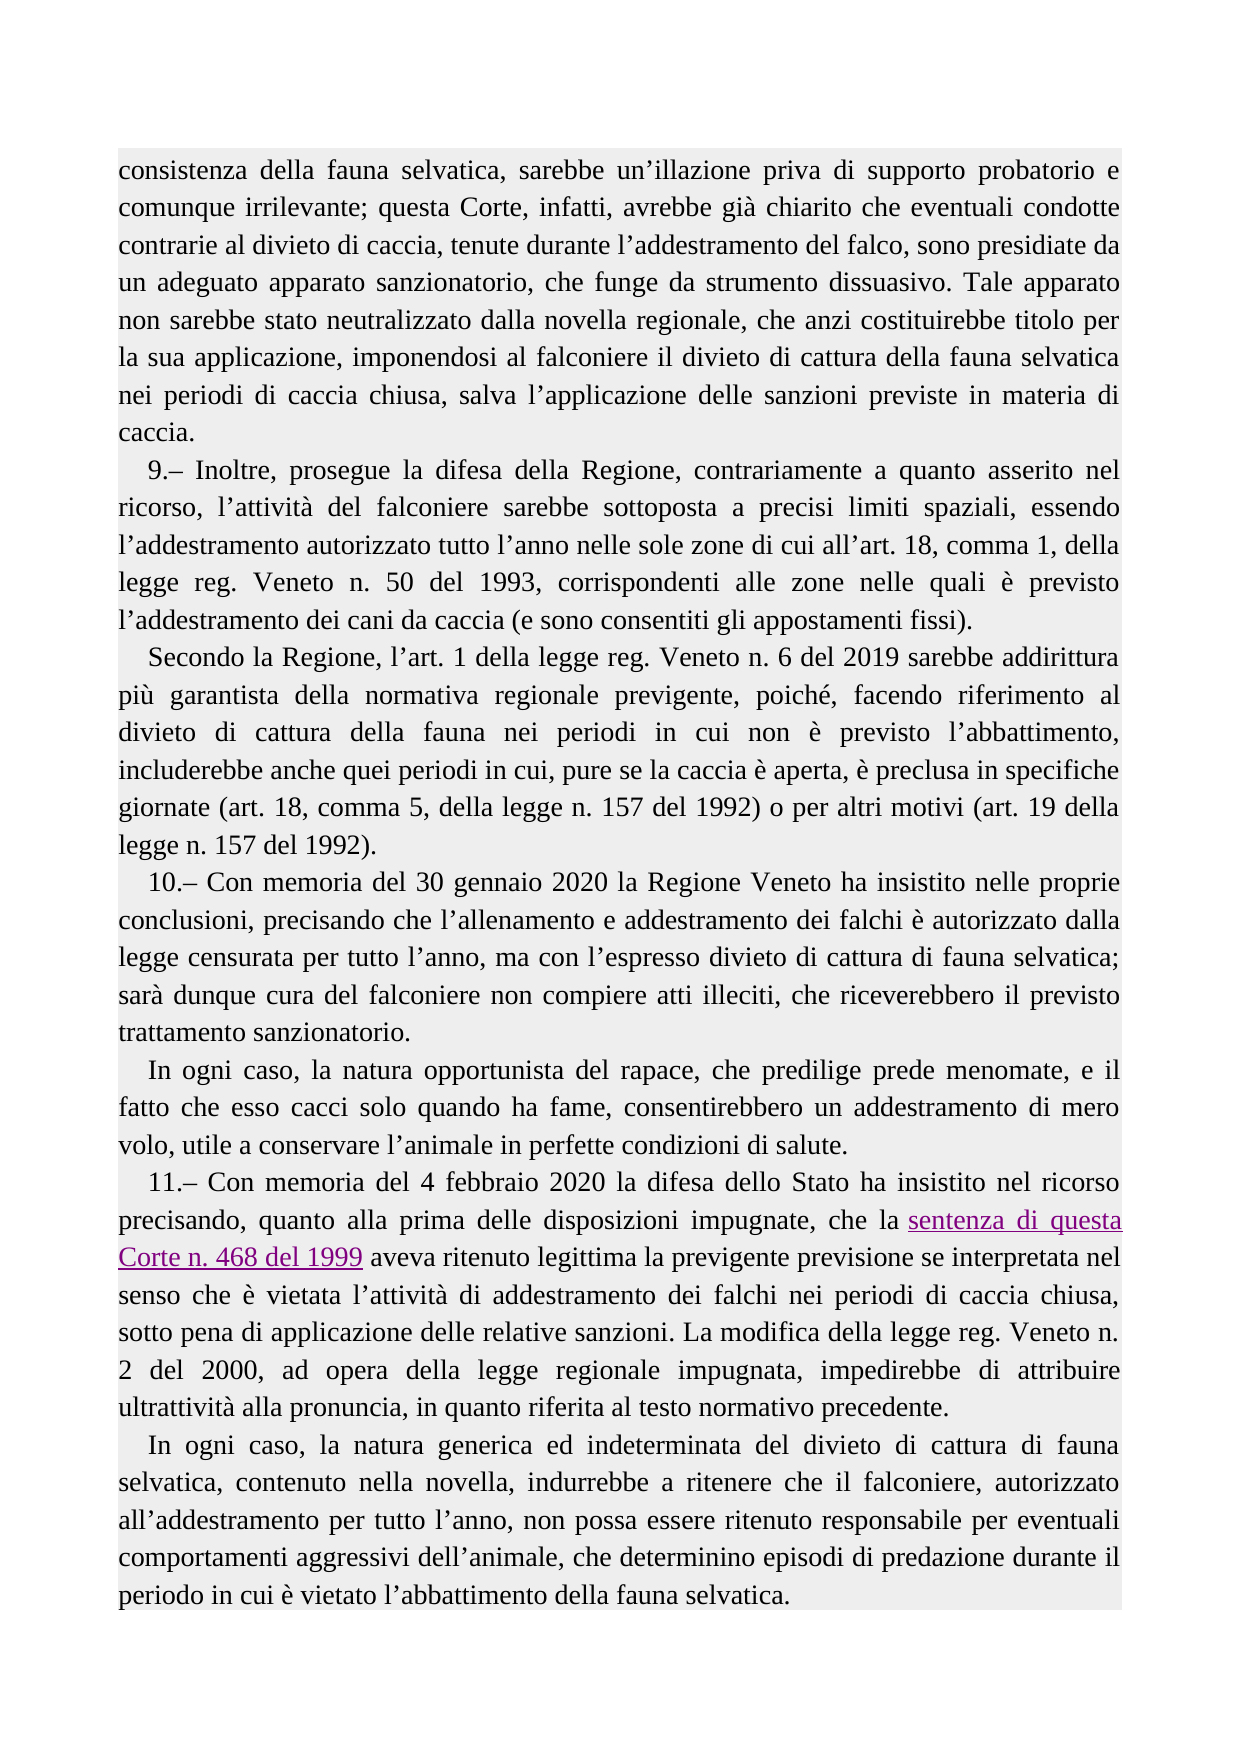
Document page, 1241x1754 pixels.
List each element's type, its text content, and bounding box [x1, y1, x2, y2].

text Secondo la Regione, l’art. 1 della legge reg. Veneto n. 6 del 2019 sarebbe addirittura più garantista della normativa regionale previgente, poiché, facendo riferimento al divieto di cattura della fauna nei periodi in cui non è previsto l’abbattimento, includerebbe anche quei periodi in cui, pure se la caccia è aperta, è preclusa in specifiche giornate (art. 18, comma 5, della legge n. 157 del 1992) o per altri motivi (art. 19 della legge n. 157 del 1992). [118, 635, 1122, 860]
text In ogni caso, la natura opportunista del rapace, che predilige prede menomate, e il fatto che esso cacci solo quando ha fame, consentirebbero un addestramento di mero volo, utile a conservare l’animale in perfette condizioni di salute. [118, 1048, 1122, 1160]
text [118, 148, 1122, 448]
text 11.– Con memoria del 4 febbraio 2020 la difesa dello Stato ha insistito nel ricorso precisando, quanto alla prima delle disposizioni impugnate, che la sentenza di questa Corte n. 468 del 1999 aveva ritenuto legittima la previgente previsione se interpretata nel senso che è vietata l’attività di addestramento dei falchi nei periodi di caccia chiusa, sotto pena di applicazione delle relative sanzioni. La modifica della legge reg. Veneto n. 2 del 2000, ad opera della legge regionale impugnata, impedirebbe di attribuire ultrattività alla pronuncia, in quanto riferita al testo normativo precedente. [118, 1160, 1122, 1423]
text In ogni caso, la natura generica ed indeterminata del divieto di cattura di fauna selvatica, contenuto nella novella, indurrebbe a ritenere che il falconiere, autorizzato all’addestramento per tutto l’anno, non possa essere ritenuto responsabile per eventuali comportamenti aggressivi dell’animale, che determinino episodi di predazione durante il periodo in cui è vietato l’abbattimento della fauna selvatica. [118, 1423, 1122, 1610]
text 9.– Inoltre, prosegue la difesa della Regione, contrariamente a quanto asserito nel ricorso, l’attività del falconiere sarebbe sottoposta a precisi limiti spaziali, essendo l’addestramento autorizzato tutto l’anno nelle sole zone di cui all’art. 18, comma 1, della legge reg. Veneto n. 50 del 1993, corrispondenti alle zone nelle quali è previsto l’addestramento dei cani da caccia (e sono consentiti gli appostamenti fissi). [118, 448, 1122, 635]
text 10.– Con memoria del 30 gennaio 2020 la Regione Veneto ha insistito nelle proprie conclusioni, precisando che l’allenamento e addestramento dei falchi è autorizzato dalla legge censurata per tutto l’anno, ma con l’espresso divieto di cattura di fauna selvatica; sarà dunque cura del falconiere non compiere atti illeciti, che riceverebbero il previsto trattamento sanzionatorio. [118, 860, 1122, 1048]
